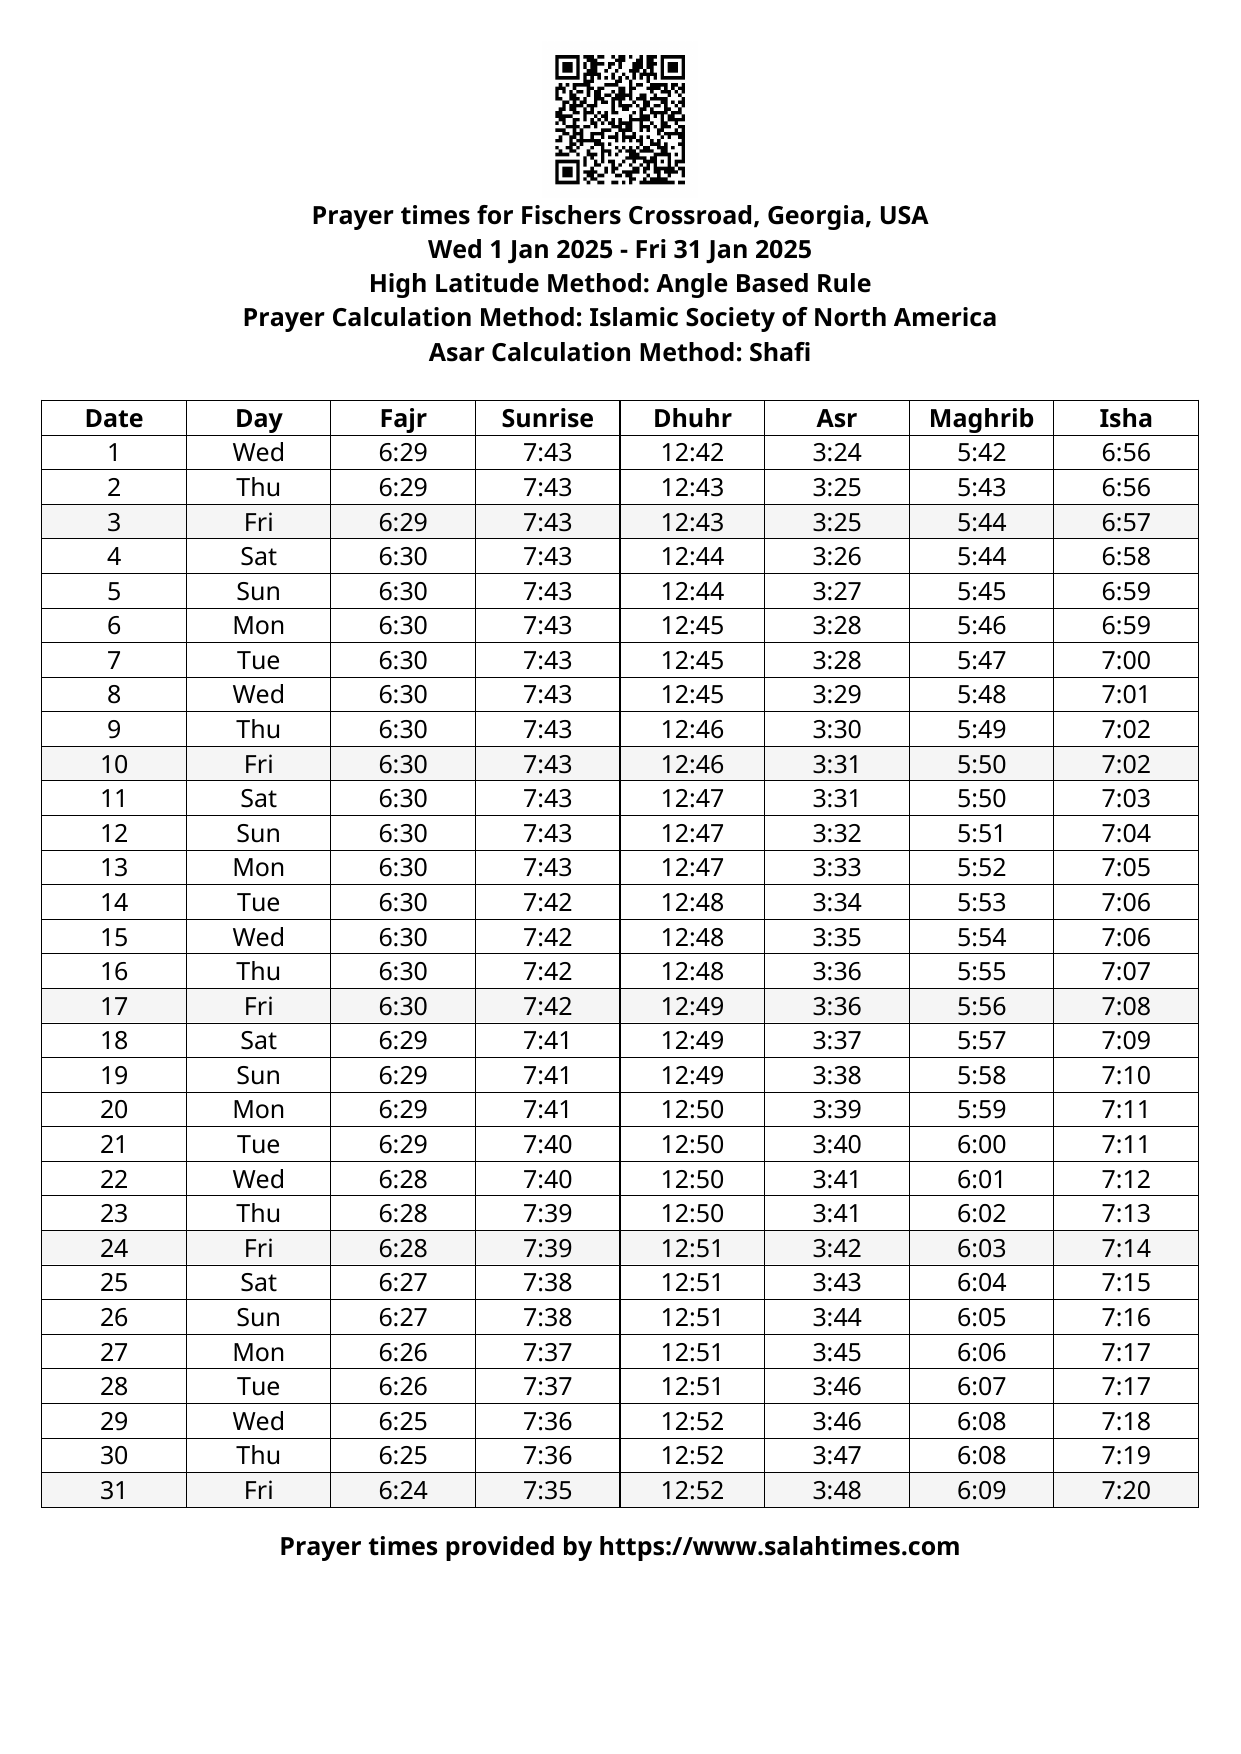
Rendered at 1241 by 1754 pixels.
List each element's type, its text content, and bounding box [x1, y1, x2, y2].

table_cell 5:50 [910, 747, 1053, 780]
table_cell 4 [42, 539, 186, 573]
table_cell 7:36 [476, 1404, 619, 1437]
table_cell 6:30 [331, 539, 475, 573]
table_cell 5:43 [910, 470, 1053, 504]
table_cell 5:42 [910, 436, 1053, 469]
table_cell 7:43 [476, 609, 619, 642]
table_cell 7:17 [1054, 1335, 1198, 1368]
table_cell 7:42 [476, 920, 619, 953]
table_cell 3:46 [765, 1369, 909, 1403]
table_cell 6:57 [1054, 505, 1198, 538]
table_header Maghrib [910, 401, 1053, 434]
table_cell 16 [42, 954, 186, 988]
table_cell 12:45 [621, 643, 764, 677]
table_cell 6:07 [910, 1369, 1053, 1403]
table_cell 7:11 [1054, 1093, 1198, 1126]
table_cell 21 [42, 1127, 186, 1161]
table_cell 6:30 [331, 885, 475, 919]
table_cell 5:59 [910, 1093, 1053, 1126]
table_cell 31 [42, 1473, 186, 1507]
table_cell 7:19 [1054, 1439, 1198, 1472]
table_cell 12:51 [621, 1231, 764, 1264]
table_cell 27 [42, 1335, 186, 1368]
table_cell 17 [42, 989, 186, 1022]
table_header Fajr [331, 401, 475, 434]
table_cell 14 [42, 885, 186, 919]
table_cell 6:05 [910, 1300, 1053, 1334]
table_cell 3:44 [765, 1300, 909, 1334]
table_cell 12:52 [621, 1439, 764, 1472]
table_cell 6:29 [331, 436, 475, 469]
table_cell 7:42 [476, 885, 619, 919]
table_cell 7:43 [476, 436, 619, 469]
table_cell 6 [42, 609, 186, 642]
table_cell 12:47 [621, 816, 764, 849]
table_cell 7:40 [476, 1127, 619, 1161]
table_cell 5:45 [910, 574, 1053, 607]
text High Latitude Method: Angle Based Rule [42, 266, 1198, 300]
table_cell 7:06 [1054, 885, 1198, 919]
table_cell 12:42 [621, 436, 764, 469]
table_cell 6:26 [331, 1335, 475, 1368]
table_cell 6:25 [331, 1439, 475, 1472]
table_cell 6:27 [331, 1300, 475, 1334]
table_cell 7:43 [476, 781, 619, 815]
table_cell 6:29 [331, 470, 475, 504]
table_cell 9 [42, 712, 186, 746]
table_cell 7:41 [476, 1093, 619, 1126]
table_cell 7:13 [1054, 1196, 1198, 1230]
table_cell 12:47 [621, 851, 764, 884]
table_cell 5:54 [910, 920, 1053, 953]
table_cell 7:09 [1054, 1024, 1198, 1057]
table_cell 3:46 [765, 1404, 909, 1437]
table_cell 12:50 [621, 1196, 764, 1230]
table_cell 7:39 [476, 1231, 619, 1264]
table_cell 3:48 [765, 1473, 909, 1507]
table_cell Tue [187, 1127, 330, 1161]
table_cell 5:50 [910, 781, 1053, 815]
table_cell 7:43 [476, 574, 619, 607]
table_cell 7:12 [1054, 1162, 1198, 1195]
table_cell 7:03 [1054, 781, 1198, 815]
table_cell 3:41 [765, 1162, 909, 1195]
table_cell 6:29 [331, 1024, 475, 1057]
table_cell Wed [187, 920, 330, 953]
table_cell 12:45 [621, 678, 764, 711]
table_cell 7:42 [476, 954, 619, 988]
table_cell 12:45 [621, 609, 764, 642]
table_cell 5:49 [910, 712, 1053, 746]
table_cell 12:46 [621, 747, 764, 780]
table_cell Sun [187, 1300, 330, 1334]
table_cell 3:29 [765, 678, 909, 711]
table_cell 7:41 [476, 1058, 619, 1092]
table_cell 7:41 [476, 1024, 619, 1057]
table_cell Sat [187, 539, 330, 573]
table_cell 20 [42, 1093, 186, 1126]
picture [542, 41, 699, 198]
table_cell 6:29 [331, 1127, 475, 1161]
table_cell 12:49 [621, 989, 764, 1022]
table_cell 3:39 [765, 1093, 909, 1126]
table_cell 5:51 [910, 816, 1053, 849]
table_cell Wed [187, 436, 330, 469]
table_cell Fri [187, 989, 330, 1022]
table_cell 6:27 [331, 1266, 475, 1299]
table_cell 12:43 [621, 505, 764, 538]
table_cell Mon [187, 1335, 330, 1368]
table_cell 6:30 [331, 851, 475, 884]
table_header Sunrise [476, 401, 619, 434]
table_cell Tue [187, 643, 330, 677]
table_cell 12:51 [621, 1335, 764, 1368]
table_cell 7:43 [476, 712, 619, 746]
table_cell 7:42 [476, 989, 619, 1022]
table_cell 5:48 [910, 678, 1053, 711]
table_cell 3:28 [765, 609, 909, 642]
text Wed 1 Jan 2025 - Fri 31 Jan 2025 [42, 232, 1198, 266]
table_cell 6:08 [910, 1439, 1053, 1472]
table_cell 7:43 [476, 851, 619, 884]
table_cell 6:28 [331, 1231, 475, 1264]
table_cell Thu [187, 1196, 330, 1230]
table_cell 5:55 [910, 954, 1053, 988]
table_cell 6:30 [331, 816, 475, 849]
table_cell 3:42 [765, 1231, 909, 1264]
table_cell 3:43 [765, 1266, 909, 1299]
table_cell 3:31 [765, 781, 909, 815]
table_cell 5:44 [910, 539, 1053, 573]
table_cell 12:44 [621, 574, 764, 607]
table_cell 5:44 [910, 505, 1053, 538]
table_cell 6:30 [331, 989, 475, 1022]
table_cell 7:43 [476, 470, 619, 504]
table_cell 12:50 [621, 1093, 764, 1126]
table_cell 3:25 [765, 505, 909, 538]
table_cell 6:29 [331, 505, 475, 538]
text Prayer Calculation Method: Islamic Society of North America [42, 300, 1198, 334]
table_cell 6:24 [331, 1473, 475, 1507]
table_cell 12:50 [621, 1162, 764, 1195]
table_cell 7:39 [476, 1196, 619, 1230]
table_cell 12:49 [621, 1058, 764, 1092]
table_cell 10 [42, 747, 186, 780]
table_cell 3:24 [765, 436, 909, 469]
table_cell 3:27 [765, 574, 909, 607]
table_cell 3:32 [765, 816, 909, 849]
table_cell 19 [42, 1058, 186, 1092]
table_cell 11 [42, 781, 186, 815]
table_cell Fri [187, 1473, 330, 1507]
table_cell 6:30 [331, 920, 475, 953]
table_cell 6:30 [331, 747, 475, 780]
table_cell 12 [42, 816, 186, 849]
table_cell 6:02 [910, 1196, 1053, 1230]
table_header Asr [765, 401, 909, 434]
table_cell 3:34 [765, 885, 909, 919]
table_cell 5:52 [910, 851, 1053, 884]
table_cell 3:47 [765, 1439, 909, 1472]
table_cell Tue [187, 1369, 330, 1403]
table_cell 7:20 [1054, 1473, 1198, 1507]
table_cell 6:30 [331, 781, 475, 815]
table_cell Thu [187, 712, 330, 746]
table_cell 6:59 [1054, 609, 1198, 642]
table_cell Wed [187, 1162, 330, 1195]
table_cell 12:49 [621, 1024, 764, 1057]
table_cell Sat [187, 781, 330, 815]
table_cell 3:40 [765, 1127, 909, 1161]
table_cell 12:47 [621, 781, 764, 815]
table_cell 5 [42, 574, 186, 607]
table_cell 7:43 [476, 505, 619, 538]
table_cell 7:37 [476, 1369, 619, 1403]
text Prayer times for Fischers Crossroad, Georgia, USA [42, 198, 1198, 232]
table_cell Mon [187, 1093, 330, 1126]
table_cell 12:48 [621, 885, 764, 919]
table_cell Fri [187, 1231, 330, 1264]
table_cell 30 [42, 1439, 186, 1472]
table_cell 6:00 [910, 1127, 1053, 1161]
table_cell 13 [42, 851, 186, 884]
table_cell 6:56 [1054, 470, 1198, 504]
table_cell 7:43 [476, 747, 619, 780]
table_cell 6:56 [1054, 436, 1198, 469]
table_cell 15 [42, 920, 186, 953]
table_cell 12:48 [621, 920, 764, 953]
table_cell 29 [42, 1404, 186, 1437]
table_cell 7:43 [476, 678, 619, 711]
table_cell 7:17 [1054, 1369, 1198, 1403]
table_cell 3:31 [765, 747, 909, 780]
table_cell Thu [187, 954, 330, 988]
table_cell 3:36 [765, 954, 909, 988]
table_cell 6:58 [1054, 539, 1198, 573]
table_cell 3:37 [765, 1024, 909, 1057]
table_cell 3:30 [765, 712, 909, 746]
table_cell Thu [187, 470, 330, 504]
table_cell 6:29 [331, 1058, 475, 1092]
table_cell 5:47 [910, 643, 1053, 677]
table_cell 23 [42, 1196, 186, 1230]
table_cell 12:51 [621, 1300, 764, 1334]
table_cell 6:06 [910, 1335, 1053, 1368]
table_cell 7:06 [1054, 920, 1198, 953]
table_cell 7:02 [1054, 747, 1198, 780]
table_cell 3:36 [765, 989, 909, 1022]
table_cell 5:53 [910, 885, 1053, 919]
table_cell 6:08 [910, 1404, 1053, 1437]
table_cell 6:29 [331, 1093, 475, 1126]
table_cell 25 [42, 1266, 186, 1299]
table_cell Mon [187, 609, 330, 642]
table_cell Sat [187, 1024, 330, 1057]
table_header Day [187, 401, 330, 434]
table_cell 7:43 [476, 539, 619, 573]
table_cell Sun [187, 816, 330, 849]
table_cell 12:50 [621, 1127, 764, 1161]
table_cell 7:37 [476, 1335, 619, 1368]
table_cell 3:35 [765, 920, 909, 953]
table_header Isha [1054, 401, 1198, 434]
table_cell 7:38 [476, 1266, 619, 1299]
text Prayer times provided by https://www.salahtimes.com [42, 1528, 1198, 1563]
table_cell 12:52 [621, 1404, 764, 1437]
table_cell 2 [42, 470, 186, 504]
table_cell Wed [187, 1404, 330, 1437]
table_cell 6:28 [331, 1196, 475, 1230]
table_header Dhuhr [621, 401, 764, 434]
table_cell 6:09 [910, 1473, 1053, 1507]
table_cell 3:41 [765, 1196, 909, 1230]
table_cell 6:04 [910, 1266, 1053, 1299]
table_cell 12:52 [621, 1473, 764, 1507]
table_cell Fri [187, 505, 330, 538]
table_cell 12:46 [621, 712, 764, 746]
table_cell 12:51 [621, 1266, 764, 1299]
table_cell 6:03 [910, 1231, 1053, 1264]
table_cell 7:15 [1054, 1266, 1198, 1299]
table_cell Thu [187, 1439, 330, 1472]
table_cell 18 [42, 1024, 186, 1057]
table_cell 3 [42, 505, 186, 538]
table_header Date [42, 401, 186, 434]
table_cell 26 [42, 1300, 186, 1334]
table_cell 6:01 [910, 1162, 1053, 1195]
table_cell 3:25 [765, 470, 909, 504]
table_cell 7:00 [1054, 643, 1198, 677]
table_cell 1 [42, 436, 186, 469]
table_cell 12:44 [621, 539, 764, 573]
table_cell 3:38 [765, 1058, 909, 1092]
table_cell 3:33 [765, 851, 909, 884]
table_cell 7:38 [476, 1300, 619, 1334]
table_cell 3:45 [765, 1335, 909, 1368]
table_cell Mon [187, 851, 330, 884]
table_cell Fri [187, 747, 330, 780]
table_cell 8 [42, 678, 186, 711]
table_cell 7:40 [476, 1162, 619, 1195]
table_cell 5:56 [910, 989, 1053, 1022]
table_cell 6:28 [331, 1162, 475, 1195]
table_cell 6:30 [331, 574, 475, 607]
table_cell 22 [42, 1162, 186, 1195]
table_cell Wed [187, 678, 330, 711]
table_cell 12:51 [621, 1369, 764, 1403]
table_cell 5:46 [910, 609, 1053, 642]
table_cell 7:16 [1054, 1300, 1198, 1334]
table_cell 24 [42, 1231, 186, 1264]
table_cell Tue [187, 885, 330, 919]
table_cell 6:30 [331, 678, 475, 711]
table_cell 6:26 [331, 1369, 475, 1403]
table_cell 7:11 [1054, 1127, 1198, 1161]
table_cell 7:04 [1054, 816, 1198, 849]
table_cell 6:59 [1054, 574, 1198, 607]
table_cell 6:25 [331, 1404, 475, 1437]
table_cell 12:43 [621, 470, 764, 504]
table_cell 7:05 [1054, 851, 1198, 884]
table_cell 5:58 [910, 1058, 1053, 1092]
table_cell 7:10 [1054, 1058, 1198, 1092]
table_cell 12:48 [621, 954, 764, 988]
table_cell 6:30 [331, 954, 475, 988]
table_cell 6:30 [331, 609, 475, 642]
table_cell 7:18 [1054, 1404, 1198, 1437]
table_cell 3:28 [765, 643, 909, 677]
table_cell 28 [42, 1369, 186, 1403]
table_cell 7:02 [1054, 712, 1198, 746]
table_cell Sun [187, 574, 330, 607]
table_cell 7 [42, 643, 186, 677]
table_cell 7:35 [476, 1473, 619, 1507]
table_cell 6:30 [331, 643, 475, 677]
text Asar Calculation Method: Shafi [42, 334, 1198, 368]
table_cell 7:43 [476, 816, 619, 849]
table_cell 7:14 [1054, 1231, 1198, 1264]
table_cell 7:36 [476, 1439, 619, 1472]
table_cell 6:30 [331, 712, 475, 746]
table_cell 7:08 [1054, 989, 1198, 1022]
table_cell 3:26 [765, 539, 909, 573]
table_cell 7:01 [1054, 678, 1198, 711]
table_cell Sat [187, 1266, 330, 1299]
table_cell Sun [187, 1058, 330, 1092]
table_cell 7:07 [1054, 954, 1198, 988]
table_cell 5:57 [910, 1024, 1053, 1057]
table_cell 7:43 [476, 643, 619, 677]
